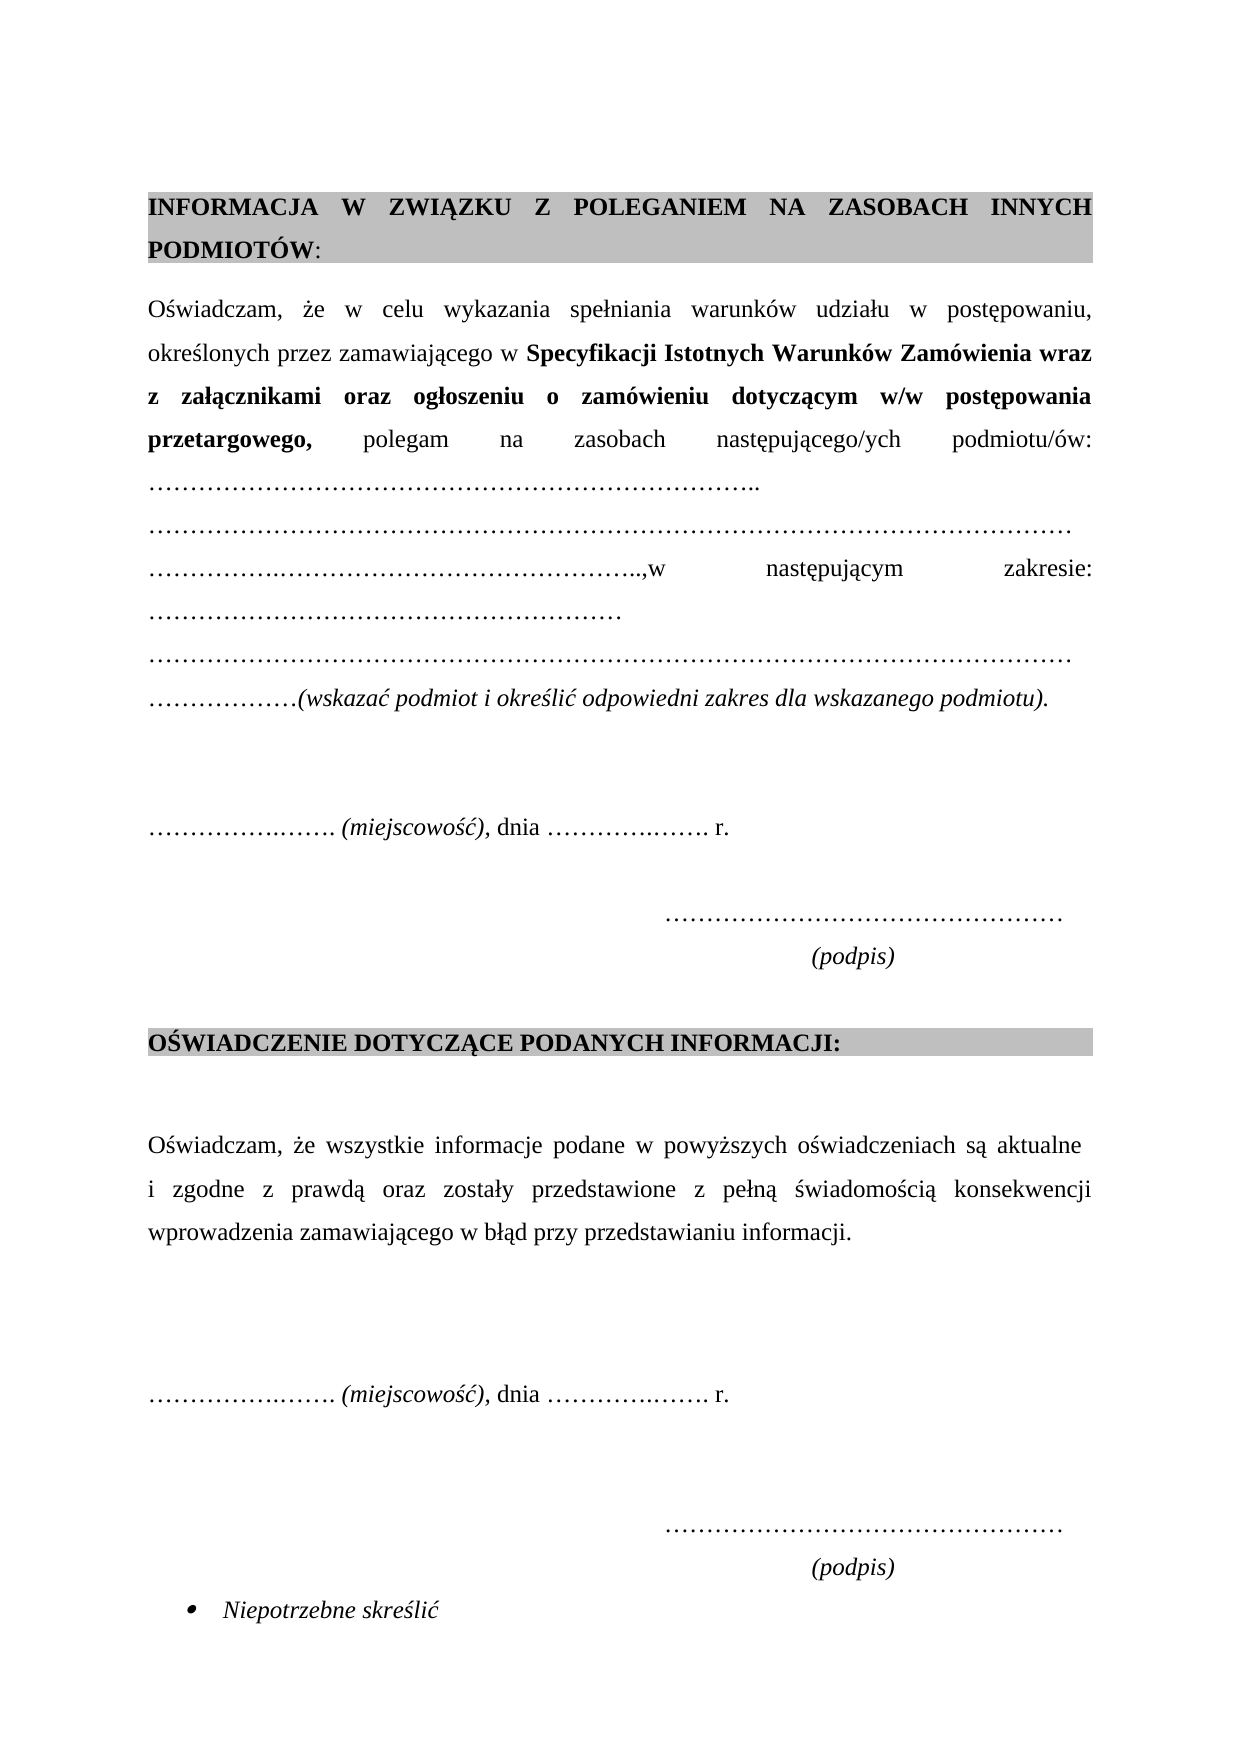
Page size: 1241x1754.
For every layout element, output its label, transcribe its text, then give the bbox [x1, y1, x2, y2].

text OŚWIADCZENIE DOTYCZĄCE PODANYCH INFORMACJI: [148, 1028, 1093, 1056]
text ………………………………………… [148, 898, 1093, 927]
text ………………………………………… [148, 1509, 1093, 1538]
text Oświadczam, że w celu wykazania spełniania warunków udziału w postępowaniu, określonych przez zamawiającego w Specyfikacji Istotnych Warunków Zamówienia wraz z załącznikami oraz ogłoszeniu o zamówieniu dotyczącym w/w postępowania przetargowego, polegam na zasobach następującego/ych podmiotu/ów: ………………………………………………………………..……………………………………………………………………………………………………………….……………………………………..,w następującym zakresie:………………………………………………… [148, 294, 1093, 625]
list Niepotrzebne skreślić [185, 1595, 1093, 1624]
text INFORMACJA W ZWIĄZKU Z POLEGANIEM NA ZASOBACH INNYCH PODMIOTÓW: [148, 192, 1093, 263]
text …………….……. (miejscowość), dnia ………….……. r. [148, 812, 1093, 841]
text (podpis) [738, 941, 1093, 970]
text Oświadczam, że wszystkie informacje podane w powyższych oświadczeniach są aktualne i zgodne z prawdą oraz zostały przedstawione z pełną świadomością konsekwencji wprowadzenia zamawiającego w błąd przy przedstawianiu informacji. [148, 1131, 1093, 1246]
text …………….……. (miejscowość), dnia ………….……. r. [148, 1379, 1093, 1408]
text (podpis) [738, 1552, 1093, 1581]
text …………………………………………………………………………………………………………………(wskazać podmiot i określić odpowiedni zakres dla wskazanego podmiotu). [148, 639, 1093, 711]
